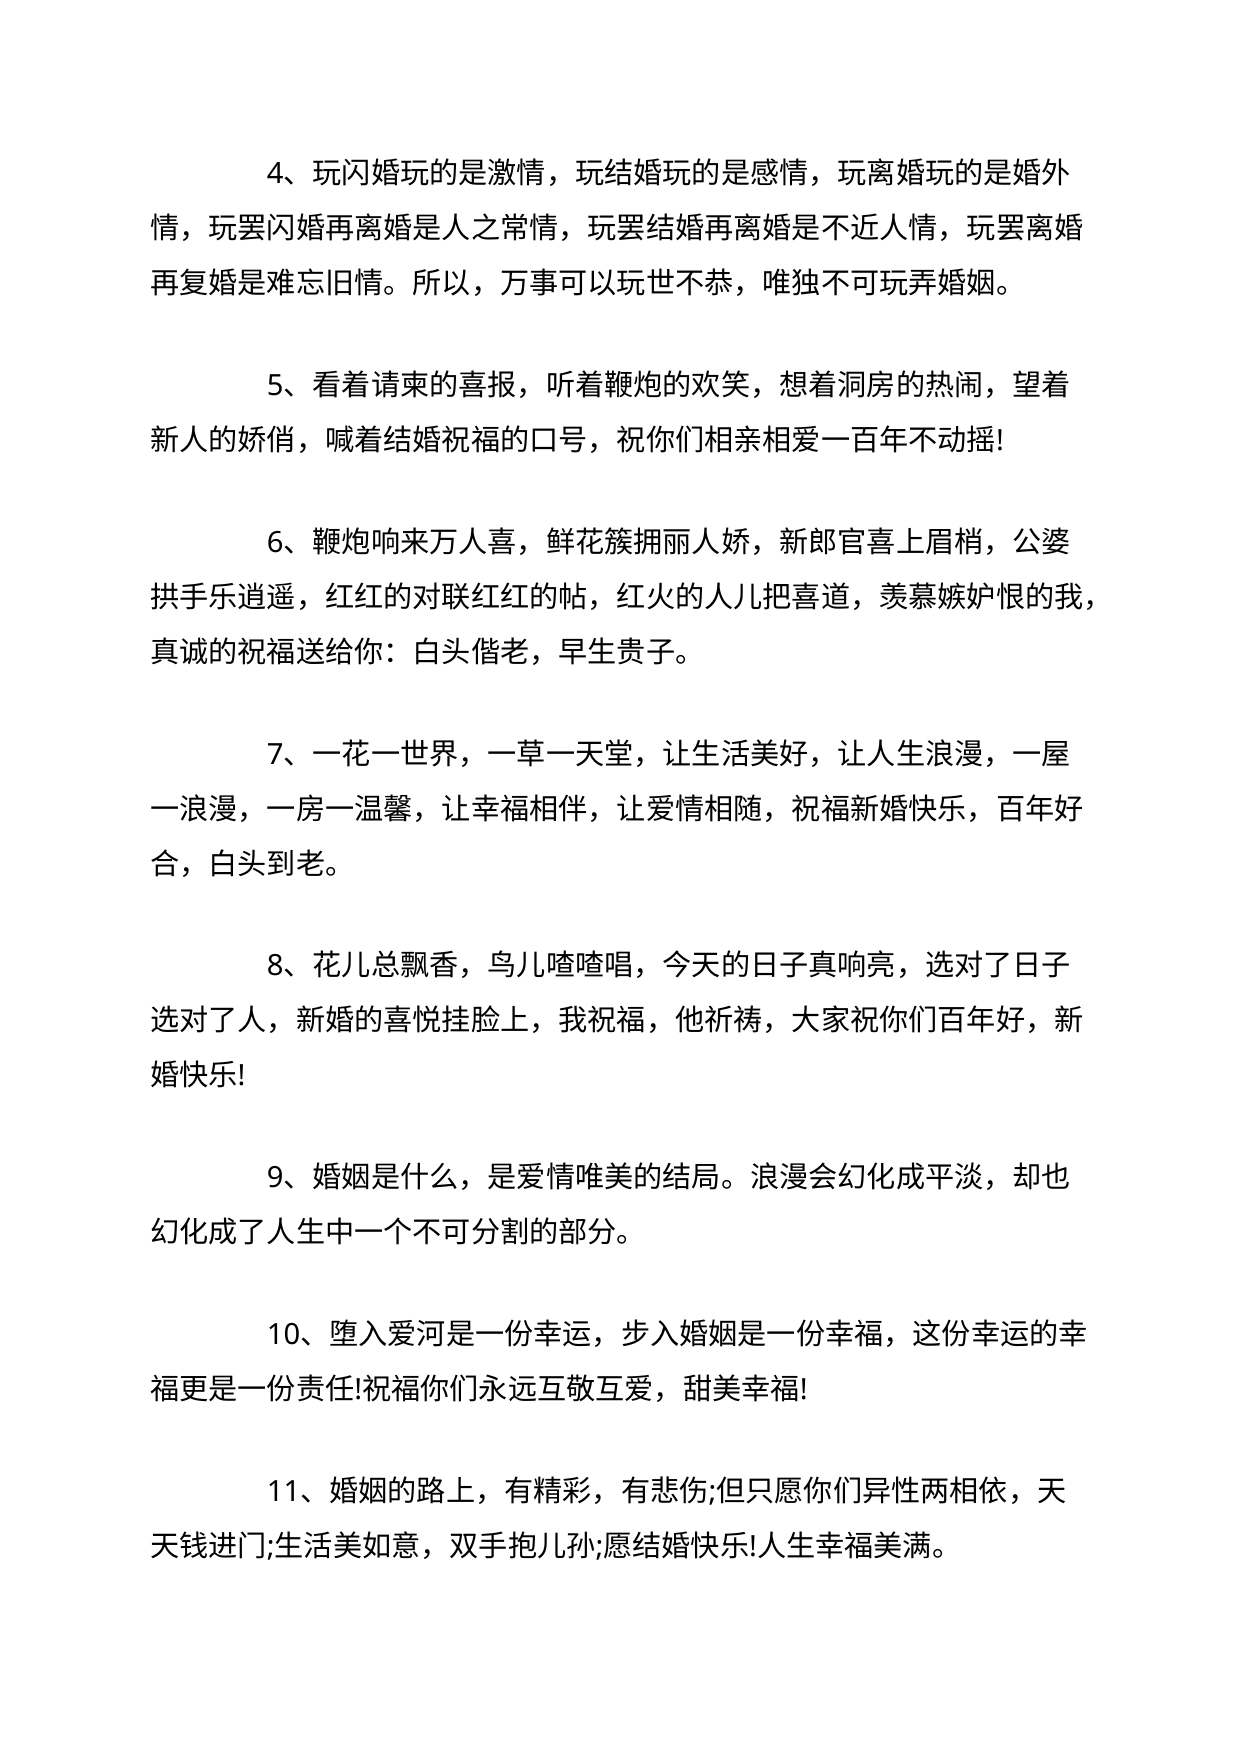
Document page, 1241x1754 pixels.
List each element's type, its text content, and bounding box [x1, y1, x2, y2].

text 5、看着请柬的喜报，听着鞭炮的欢笑，想着洞房的热闹，望着新人的娇俏，喊着结婚祝福的口号，祝你们相亲相爱一百年不动摇! [150, 362, 1090, 459]
text 8、花儿总飘香，鸟儿喳喳唱，今天的日子真响亮，选对了日子选对了人，新婚的喜悦挂脸上，我祝福，他祈祷，大家祝你们百年好，新婚快乐! [150, 942, 1090, 1094]
text 7、一花一世界，一草一天堂，让生活美好，让人生浪漫，一屋一浪漫，一房一温馨，让幸福相伴，让爱情相随，祝福新婚快乐，百年好合，白头到老。 [150, 730, 1090, 882]
text 11、婚姻的路上，有精彩，有悲伤;但只愿你们异性两相依，天天钱进门;生活美如意，双手抱儿孙;愿结婚快乐!人生幸福美满。 [150, 1468, 1090, 1565]
text 10、堕入爱河是一份幸运，步入婚姻是一份幸福，这份幸运的幸福更是一份责任!祝福你们永远互敬互爱，甜美幸福! [150, 1311, 1090, 1408]
text 9、婚姻是什么，是爱情唯美的结局。浪漫会幻化成平淡，却也幻化成了人生中一个不可分割的部分。 [150, 1154, 1090, 1251]
text 6、鞭炮响来万人喜，鲜花簇拥丽人娇，新郎官喜上眉梢，公婆拱手乐逍遥，红红的对联红红的帖，红火的人儿把喜道，羡慕嫉妒恨的我，真诚的祝福送给你：白头偕老，早生贵子。 [150, 519, 1090, 671]
text 4、玩闪婚玩的是激情，玩结婚玩的是感情，玩离婚玩的是婚外情，玩罢闪婚再离婚是人之常情，玩罢结婚再离婚是不近人情，玩罢离婚再复婚是难忘旧情。所以，万事可以玩世不恭，唯独不可玩弄婚姻。 [150, 150, 1090, 302]
